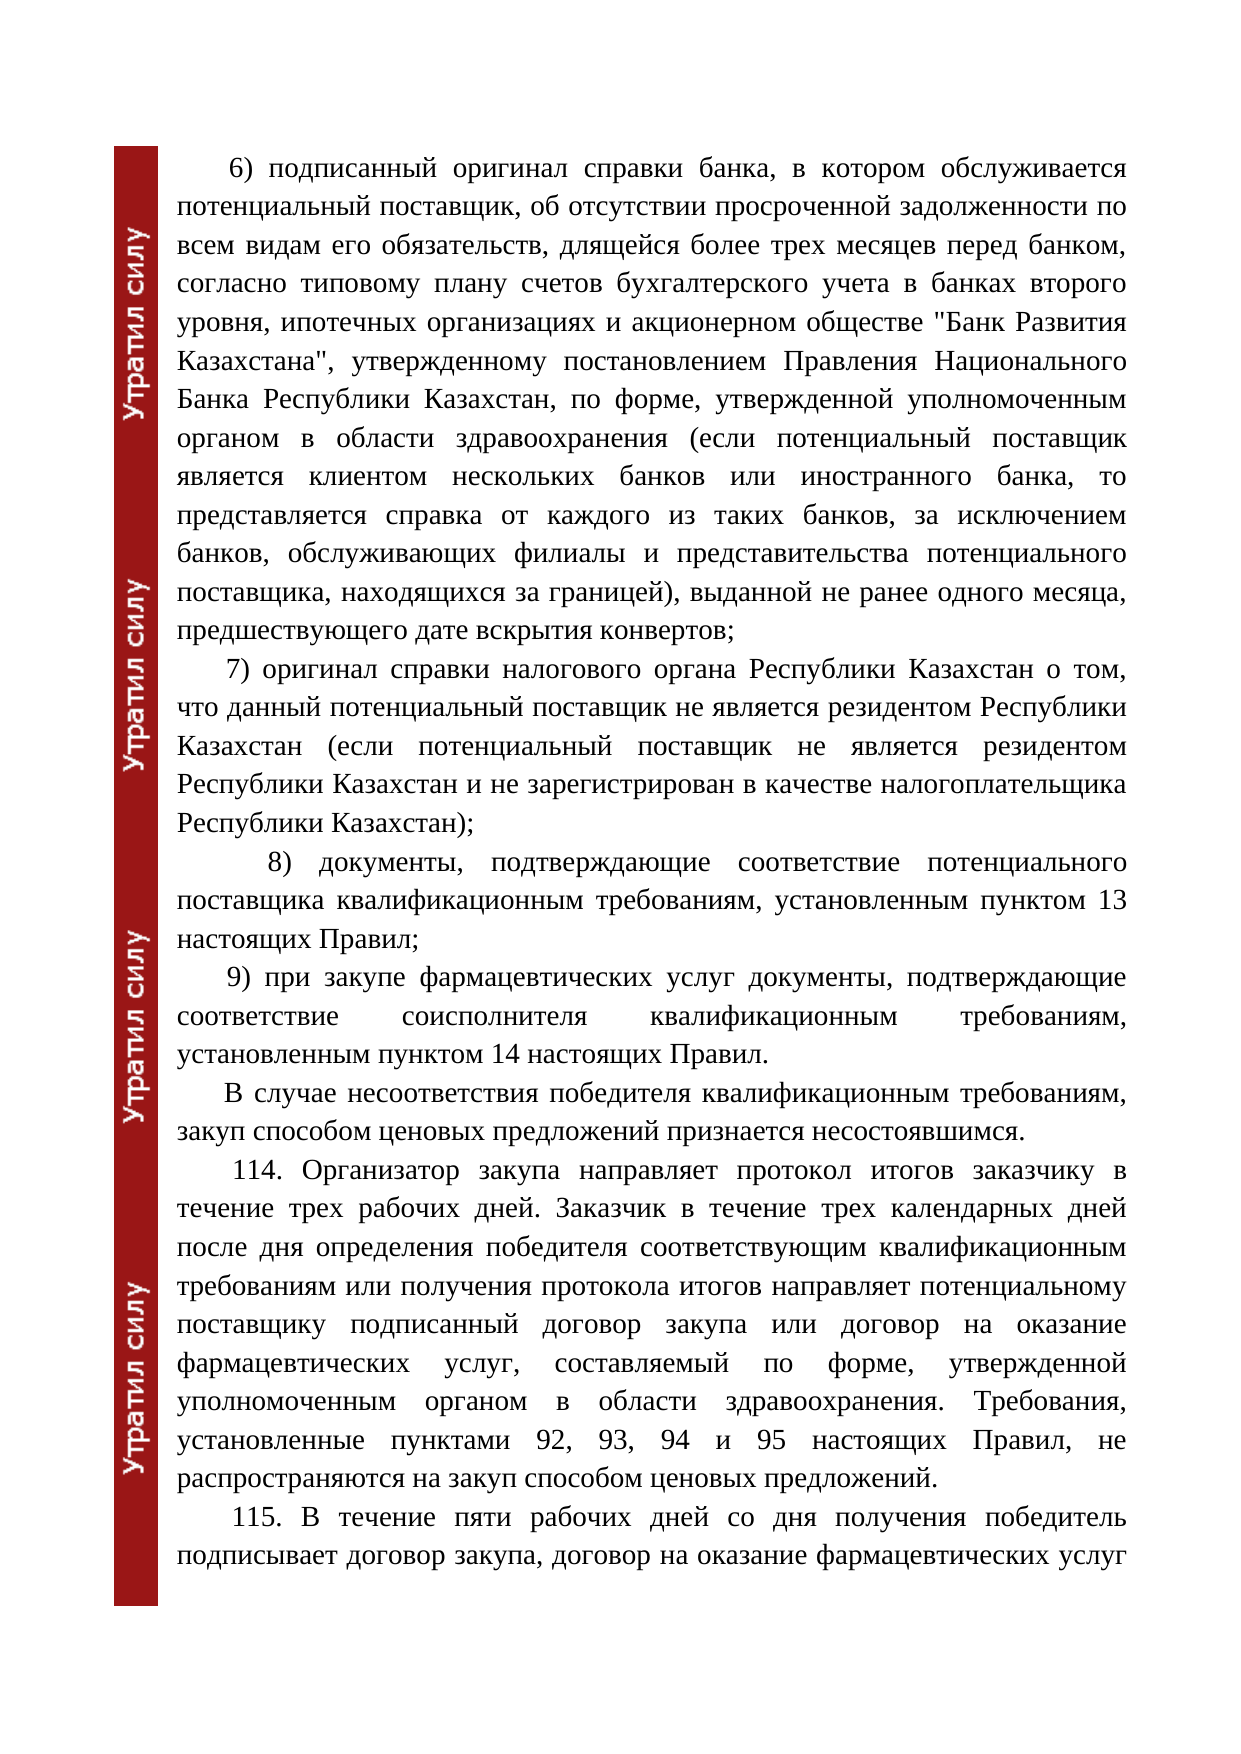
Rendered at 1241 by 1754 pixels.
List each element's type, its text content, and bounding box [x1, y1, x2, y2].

text 6) подписанный оригинал справки банка, в котором обслуживается потенциальный поставщик, об отсутствии просроченной задолженности по всем видам его обязательств, длящейся более трех месяцев перед банком, согласно типовому плану счетов бухгалтерского учета в банках второго уровня, ипотечных организациях и акционерном обществе "Банк Развития Казахстана", утвержденному постановлением Правления Национального Банка Республики Казахстан, по форме, утвержденной уполномоченным органом в области здравоохранения (если потенциальный поставщик является клиентом нескольких банков или иностранного банка, то представляется справка от каждого из таких банков, за исключением банков, обслуживающих филиалы и представительства потенциального поставщика, находящихся за границей), выданной не ранее одного месяца, предшествующего дате вскрытия конвертов; [112, 150, 1128, 646]
picture [114, 646, 158, 651]
picture [114, 1070, 158, 1075]
picture [114, 1571, 158, 1606]
picture [114, 1494, 158, 1499]
text 8) документы, подтверждающие соответствие потенциального поставщика квалификационным требованиям, установленным пунктом 13 настоящих Правил; [112, 844, 1128, 954]
picture [114, 954, 158, 959]
text 114. Организатор закупа направляет протокол итогов заказчику в течение трех рабочих дней. Заказчик в течение трех календарных дней после дня определения победителя соответствующим квалификационным требованиям или получения протокола итогов направляет потенциальному поставщику подписанный договор закупа или договор на оказание фармацевтических услуг, составляемый по форме, утвержденной уполномоченным органом в области здравоохранения. Требования, установленные пунктами 92, 93, 94 и 95 настоящих Правил, не распространяются на закуп способом ценовых предложений. [112, 1152, 1128, 1494]
picture [114, 839, 158, 844]
text 9) при закупе фармацевтических услуг документы, подтверждающие соответствие соисполнителя квалификационным требованиям, установленным пунктом 14 настоящих Правил. [112, 959, 1128, 1070]
picture [114, 1147, 158, 1152]
text 7) оригинал справки налогового органа Республики Казахстан о том, что данный потенциальный поставщик не является резидентом Республики Казахстан (если потенциальный поставщик не является резидентом Республики Казахстан и не зарегистрирован в качестве налогоплательщика Республики Казахстан); [112, 651, 1128, 839]
text В случае несоответствия победителя квалификационным требованиям, закуп способом ценовых предложений признается несостоявшимся. [112, 1075, 1128, 1147]
picture [114, 146, 158, 150]
